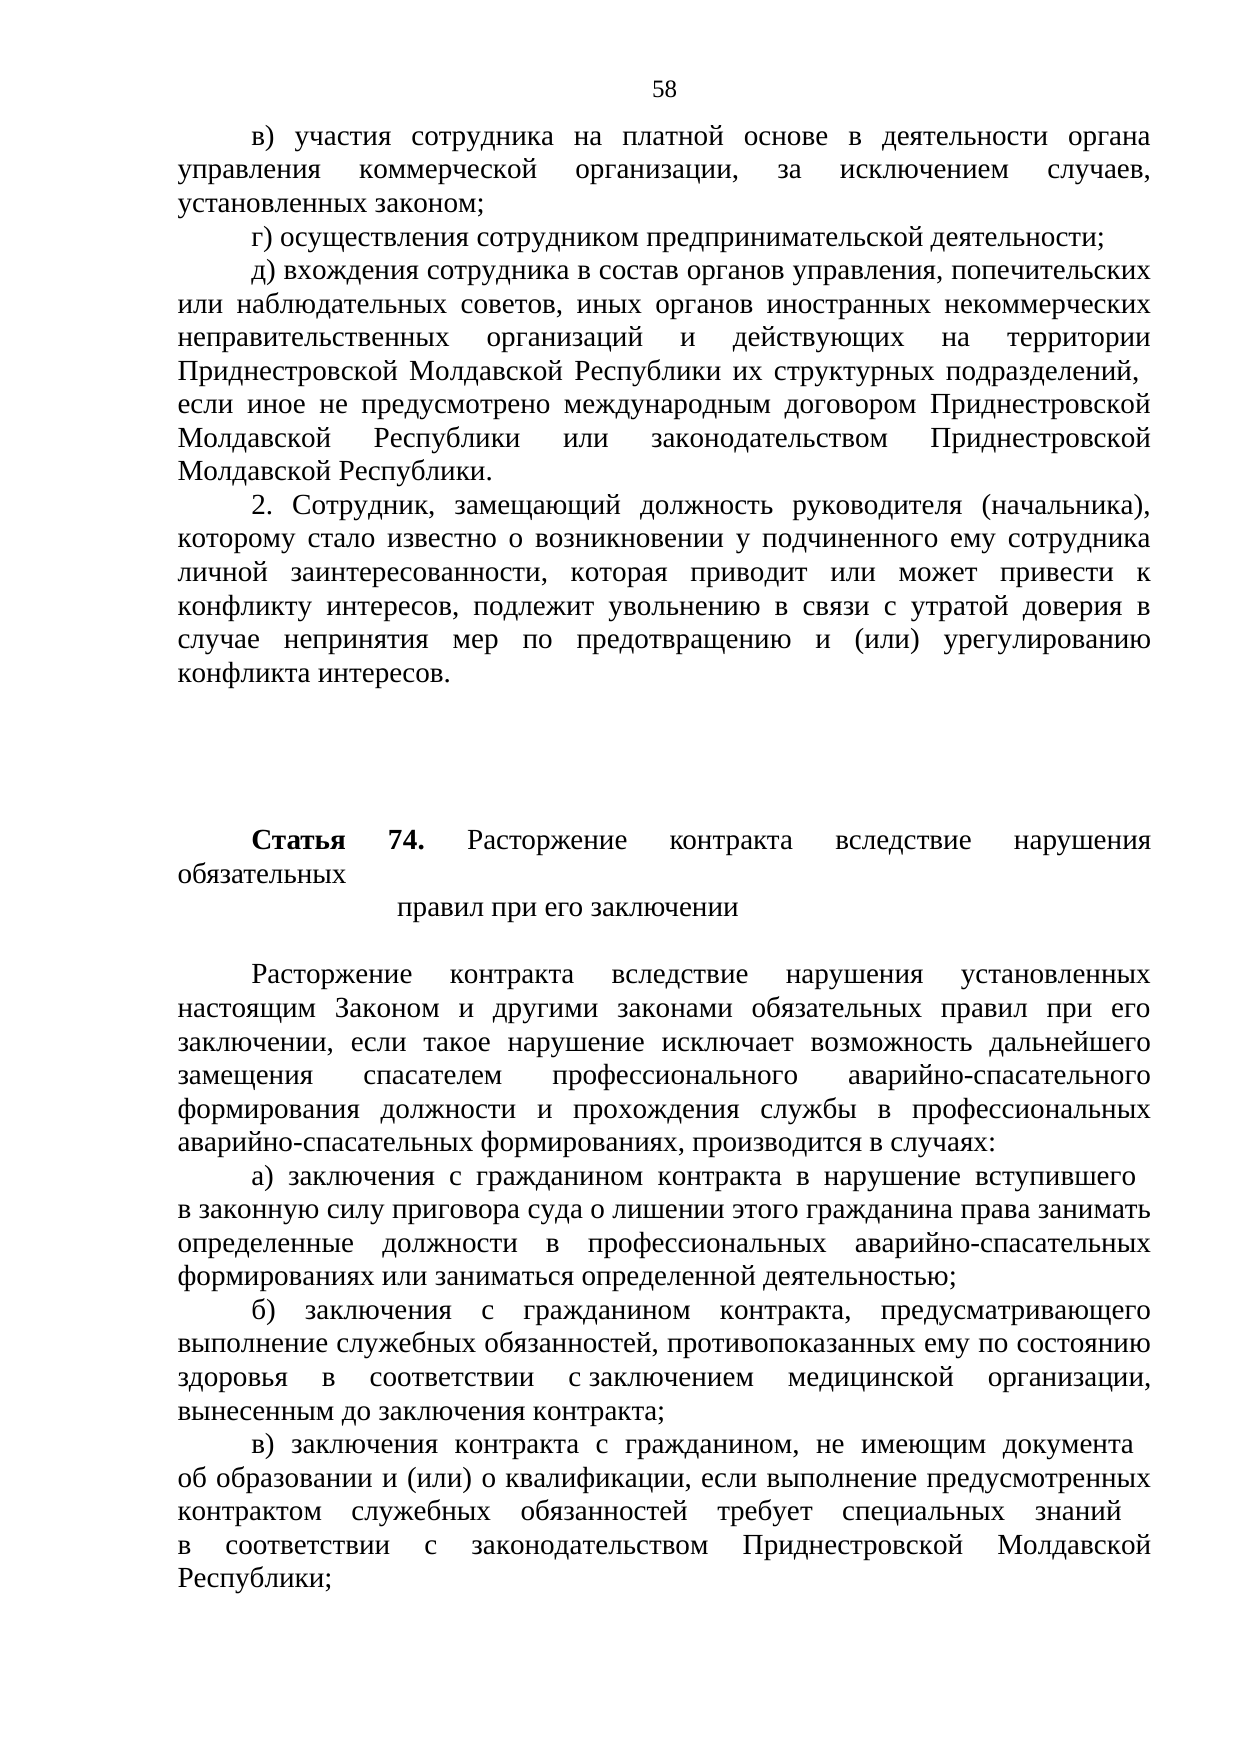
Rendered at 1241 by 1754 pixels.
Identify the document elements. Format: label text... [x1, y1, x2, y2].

text г) осуществления сотрудником предпринимательской деятельности; [177, 219, 1152, 252]
text в) участия сотрудника на платной основе в деятельности органа управления коммерческой организации, за исключением случаев, установленных законом; [177, 118, 1152, 219]
text д) вхождения сотрудника в состав органов управления, попечительских или наблюдательных советов, иных органов иностранных некоммерческих неправительственных организаций и действующих на территории Приднестровской Молдавской Республики их структурных подразделений, если иное не предусмотрено международным договором Приднестровской Молдавской Республики или законодательством Приднестровской Молдавской Республики. [177, 252, 1152, 487]
text правил при его заключении [177, 889, 1152, 923]
text Расторжение контракта вследствие нарушения установленных настоящим Законом и другими законами обязательных правил при его заключении, если такое нарушение исключает возможность дальнейшего замещения спасателем профессионального аварийно-спасательного формирования должности и прохождения службы в профессиональных аварийно-спасательных формированиях, производится в случаях: [177, 957, 1152, 1158]
text Статья 74. Расторжение контракта вследствие нарушения обязательных [177, 822, 1152, 889]
text в) заключения контракта с гражданином, не имеющим документа об образовании и (или) о квалификации, если выполнение предусмотренных контрактом служебных обязанностей требует специальных знаний в соответствии с законодательством Приднестровской Молдавской Республики; [177, 1426, 1152, 1594]
text 2. Сотрудник, замещающий должность руководителя (начальника), которому стало известно о возникновении у подчиненного ему сотрудника личной заинтересованности, которая приводит или может привести к конфликту интересов, подлежит увольнению в связи с утратой доверия в случае непринятия мер по предотвращению и (или) урегулированию конфликта интересов. [177, 487, 1152, 688]
text а) заключения с гражданином контракта в нарушение вступившего в законную силу приговора суда о лишении этого гражданина права занимать определенные должности в профессиональных аварийно-спасательных формированиях или заниматься определенной деятельностью; [177, 1158, 1152, 1292]
text б) заключения с гражданином контракта, предусматривающего выполнение служебных обязанностей, противопоказанных ему по состоянию здоровья в соответствии с заключением медицинской организации, вынесенным до заключения контракта; [177, 1292, 1152, 1426]
